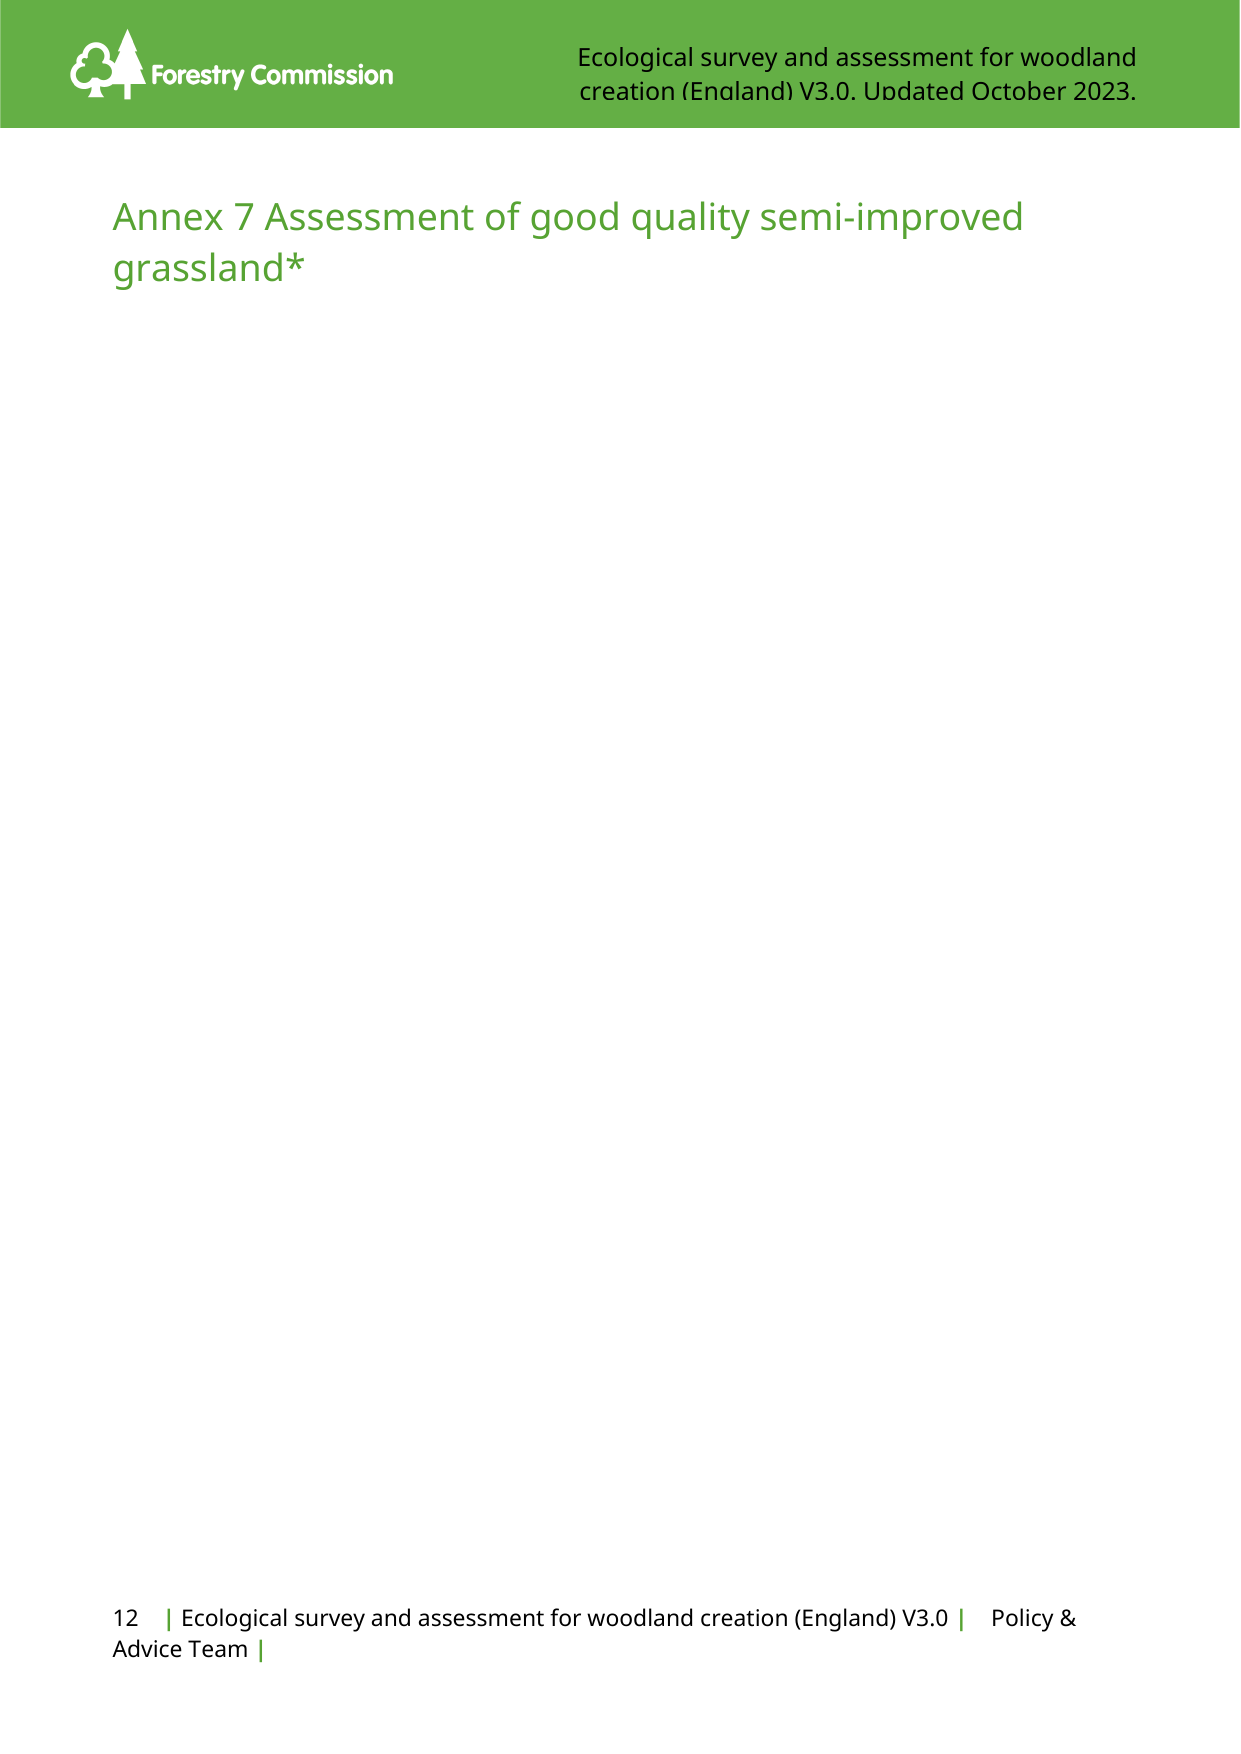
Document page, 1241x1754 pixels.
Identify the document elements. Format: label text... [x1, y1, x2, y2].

subtitle Annex 7 Assessment of good quality semi-improved grassland* [112, 190, 1128, 292]
picture [0, 0, 1240, 128]
